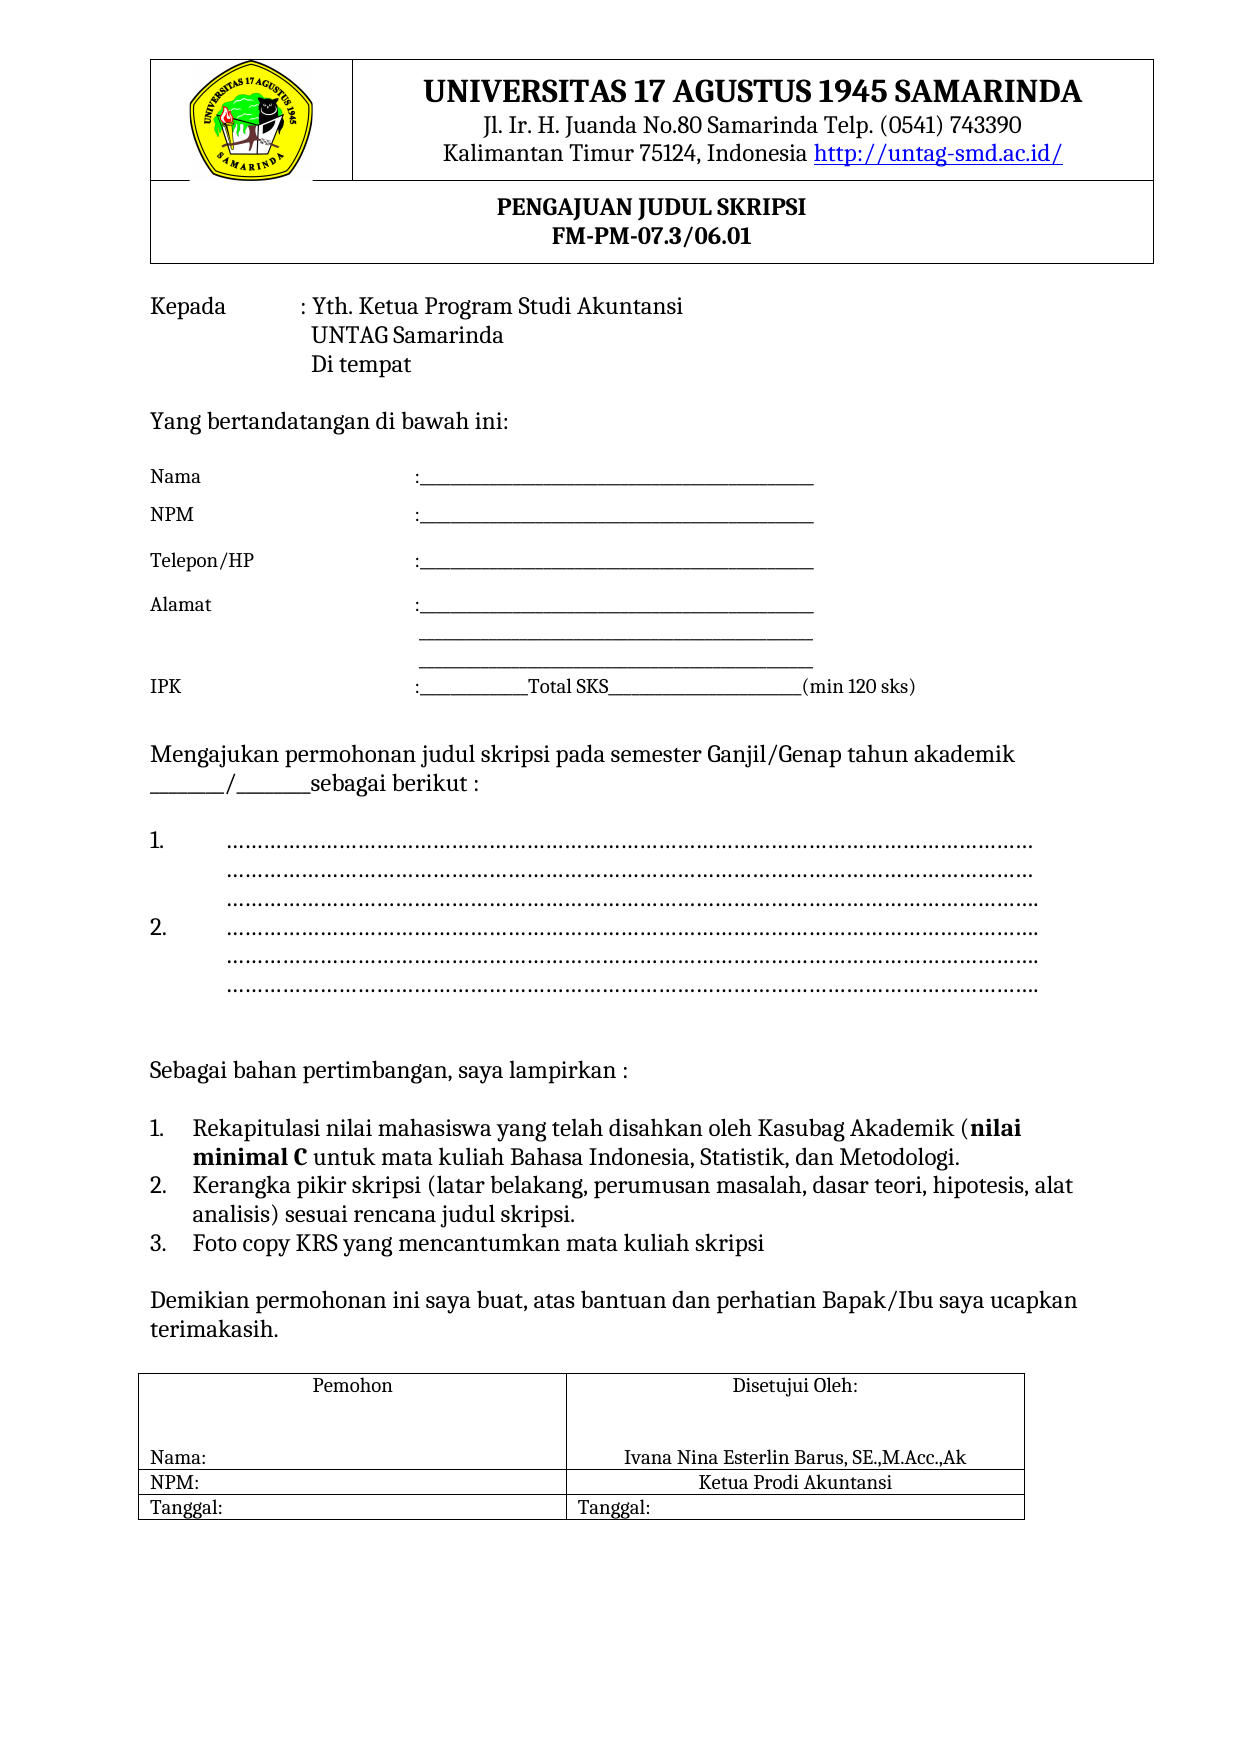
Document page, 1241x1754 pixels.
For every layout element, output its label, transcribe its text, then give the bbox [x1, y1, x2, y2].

table_cell IPK [139, 675, 403, 711]
table_cell :___________________________________________________ ___________________________________________________ ___________________________________________________ [403, 592, 1101, 675]
table_cell NPM: [139, 1470, 566, 1494]
text Sebagai bahan pertimbangan, saya lampirkan : [150, 1056, 1090, 1085]
table_header :___________________________________________________ [403, 465, 1101, 502]
text …………………………………………………………………………………………………………………. [150, 970, 1090, 999]
text …………………………………………………………………………………………………………………. [150, 884, 1090, 912]
text 1. ………………………………………………………………………………………………………………… [150, 826, 1090, 855]
table_cell :___________________________________________________ [403, 549, 1101, 592]
text ………………………………………………………………………………………………………………… [150, 855, 1090, 884]
text Kepada : Yth. Ketua Program Studi Akuntansi [150, 292, 1090, 321]
list Kerangka pikir skripsi (latar belakang, perumusan masalah, dasar teori, hipotesis, alat analisis) sesuai rencana judul skripsi. [150, 1171, 1090, 1229]
table_cell NPM [139, 502, 403, 549]
list Foto copy KRS yang mencantumkan mata kuliah skripsi [150, 1229, 1090, 1257]
table_cell Telepon/HP [139, 549, 403, 592]
table_header Pemohon Nama: [139, 1374, 566, 1469]
picture [189, 60, 313, 181]
table_header Disetujui Oleh: Ivana Nina Esterlin Barus, SE.,M.Acc.,Ak [567, 1374, 1024, 1469]
table_cell Tanggal: [567, 1495, 1024, 1519]
table_header Nama [139, 465, 403, 502]
text Yang bertandatangan di bawah ini: [150, 407, 1090, 436]
text Di tempat [150, 350, 1090, 378]
table_cell Tanggal: [139, 1495, 566, 1519]
table_cell Alamat [139, 592, 403, 675]
text 2. …………………………………………………………………………………………………………………. [150, 912, 1090, 941]
table_cell Ketua Prodi Akuntansi [567, 1470, 1024, 1494]
text Mengajukan permohonan judul skripsi pada semester Ganjil/Genap tahun akademik ________/________sebagai berikut : [150, 740, 1090, 797]
table_cell :___________________________________________________ [403, 502, 1101, 549]
text Demikian permohonan ini saya buat, atas bantuan dan perhatian Bapak/Ibu saya ucapkan terimakasih. [150, 1286, 1090, 1344]
text UNTAG Samarinda [150, 321, 1090, 350]
table_cell :______________Total SKS_________________________(min 120 sks) [403, 675, 1101, 711]
list Rekapitulasi nilai mahasiswa yang telah disahkan oleh Kasubag Akademik (nilai minimal C untuk mata kuliah Bahasa Indonesia, Statistik, dan Metodologi. [150, 1114, 1090, 1171]
text …………………………………………………………………………………………………………………. [150, 941, 1090, 970]
